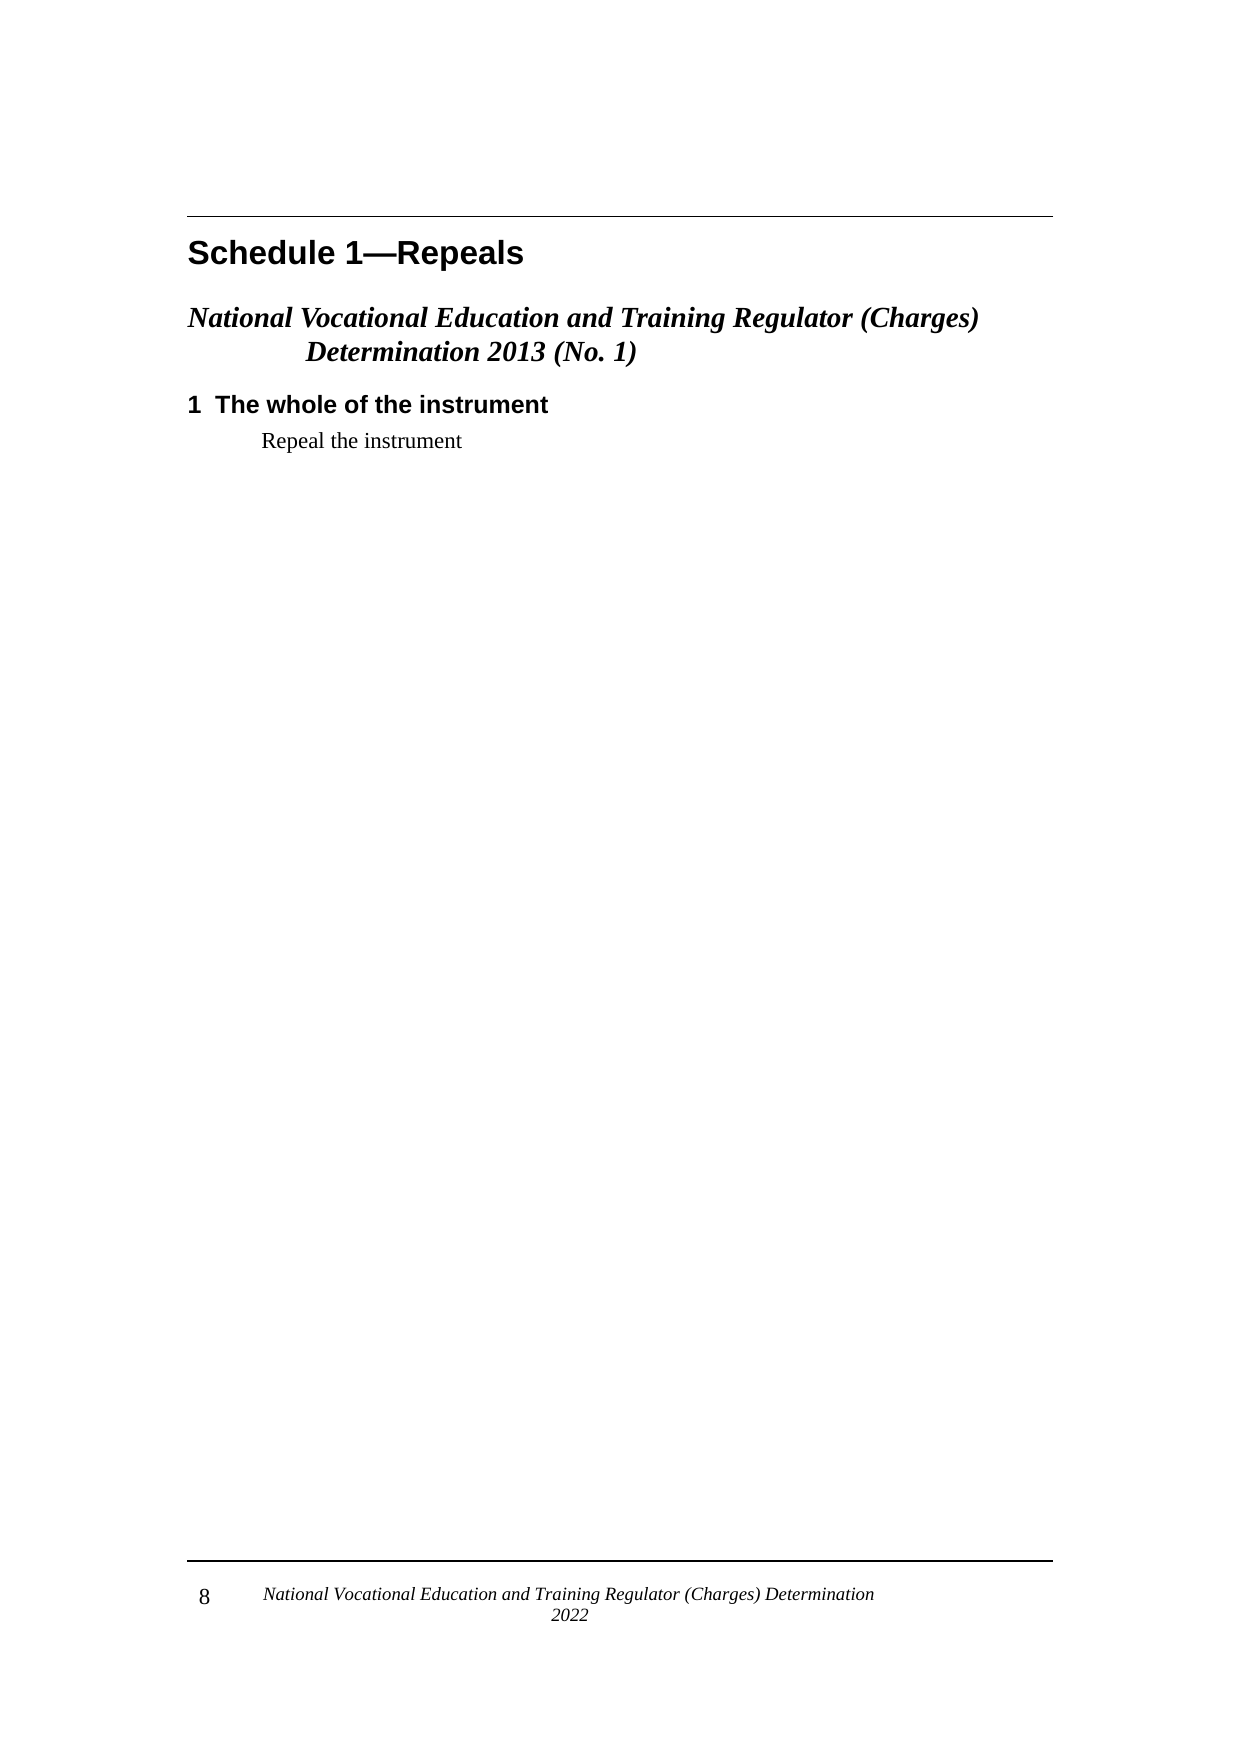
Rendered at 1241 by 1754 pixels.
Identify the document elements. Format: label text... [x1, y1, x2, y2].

text National Vocational Education and Training Regulator (Charges) Determination 2013 (No. 1) [187, 300, 1053, 367]
text 1 The whole of the instrument [187, 390, 1053, 419]
text Schedule 1—Repeals [187, 233, 1053, 271]
text Repeal the instrument [261, 427, 1053, 454]
